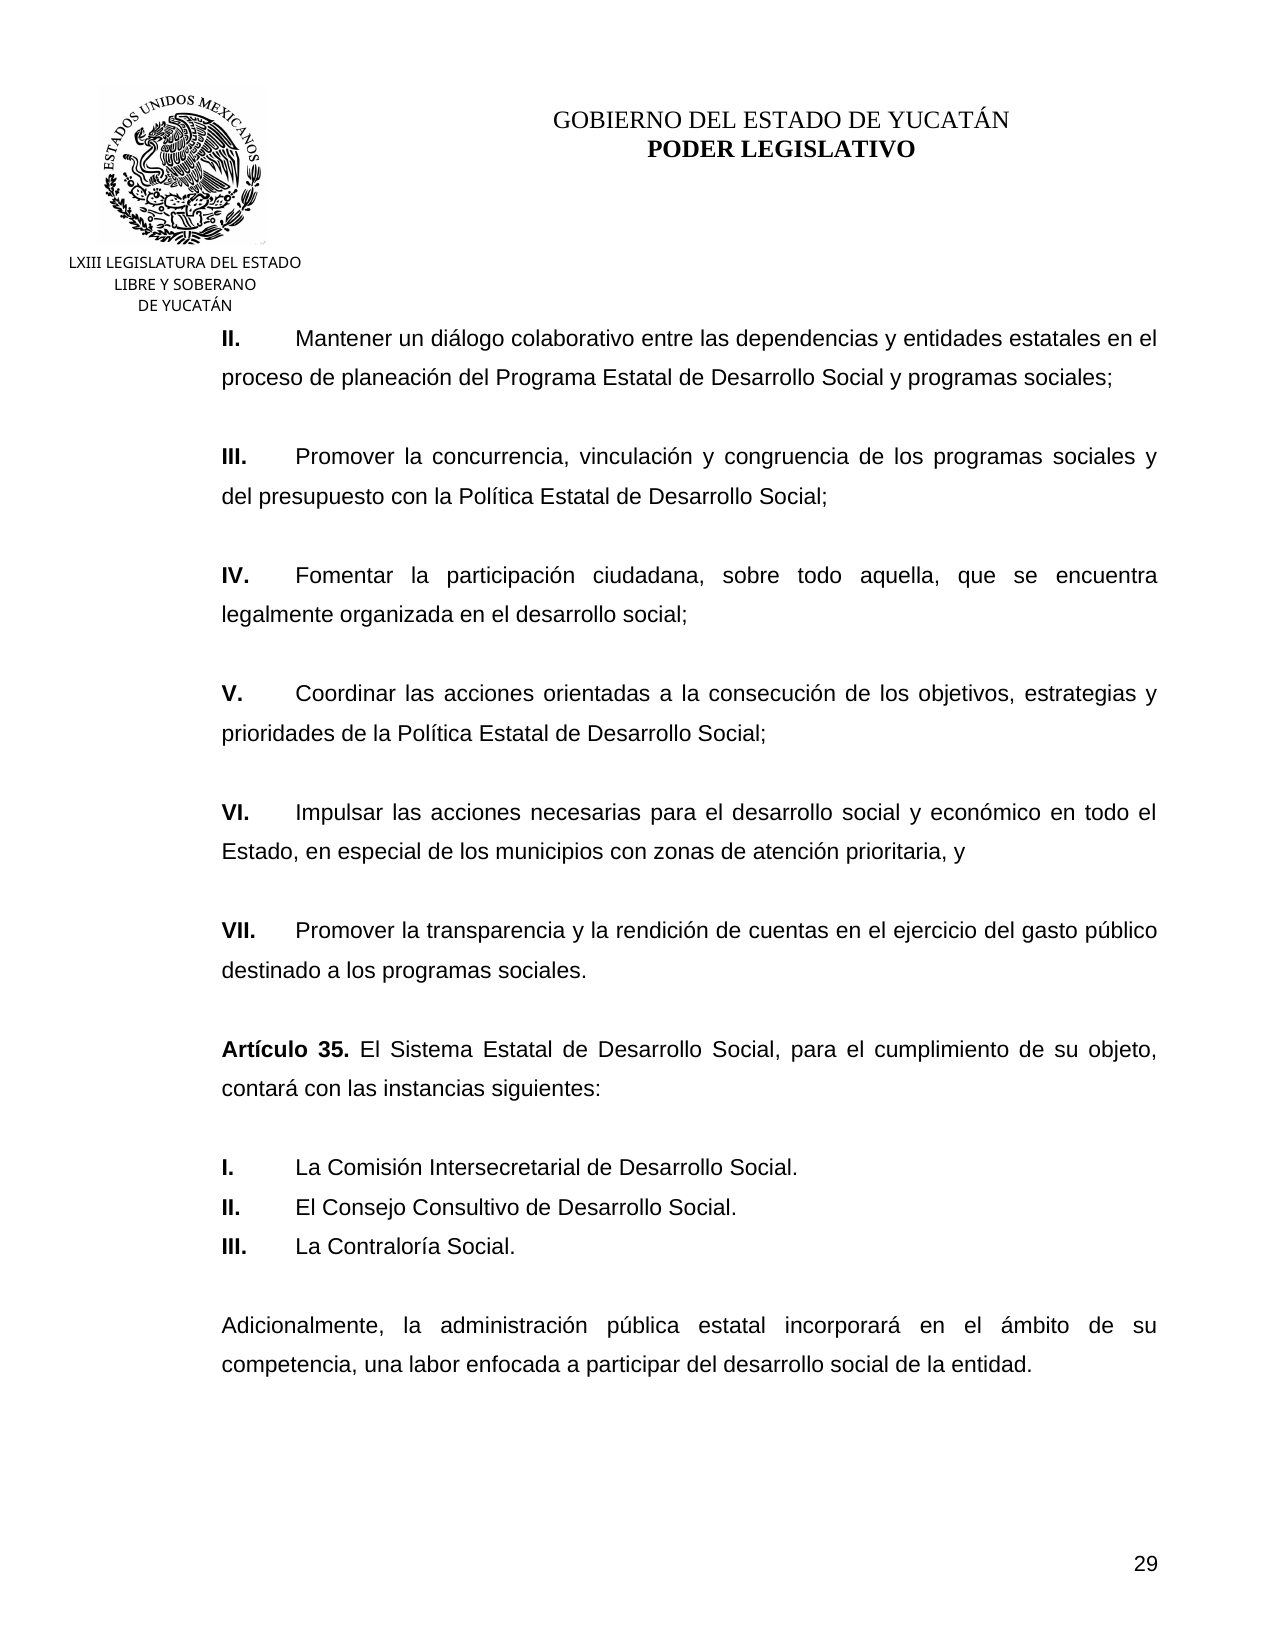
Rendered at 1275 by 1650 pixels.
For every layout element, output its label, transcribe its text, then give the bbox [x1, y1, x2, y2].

text II. El Consejo Consultivo de Desarrollo Social. [221, 1193, 1158, 1220]
text III. La Contraloría Social. [221, 1233, 1158, 1259]
text I. La Comisión Intersecretarial de Desarrollo Social. [221, 1154, 1158, 1180]
text VI. Impulsar las acciones necesarias para el desarrollo social y económico en todo el Estado, en especial de los municipios con zonas de atención prioritaria, y [221, 799, 1158, 864]
text II. Mantener un diálogo colaborativo entre las dependencias y entidades estatales en el proceso de planeación del Programa Estatal de Desarrollo Social y programas sociales; [221, 325, 1158, 391]
text Artículo 35. El Sistema Estatal de Desarrollo Social, para el cumplimiento de su objeto, contará con las instancias siguientes: [221, 1036, 1158, 1101]
text IV. Fomentar la participación ciudadana, sobre todo aquella, que se encuentra legalmente organizada en el desarrollo social; [221, 562, 1158, 628]
text VII. Promover la transparencia y la rendición de cuentas en el ejercicio del gasto público destinado a los programas sociales. [221, 917, 1158, 983]
text III. Promover la concurrencia, vinculación y congruencia de los programas sociales y del presupuesto con la Política Estatal de Desarrollo Social; [221, 443, 1158, 509]
text V. Coordinar las acciones orientadas a la consecución de los objetivos, estrategias y prioridades de la Política Estatal de Desarrollo Social; [221, 680, 1158, 746]
picture [98, 85, 267, 244]
text Adicionalmente, la administración pública estatal incorporará en el ámbito de su competencia, una labor enfocada a participar del desarrollo social de la entidad. [221, 1312, 1158, 1378]
